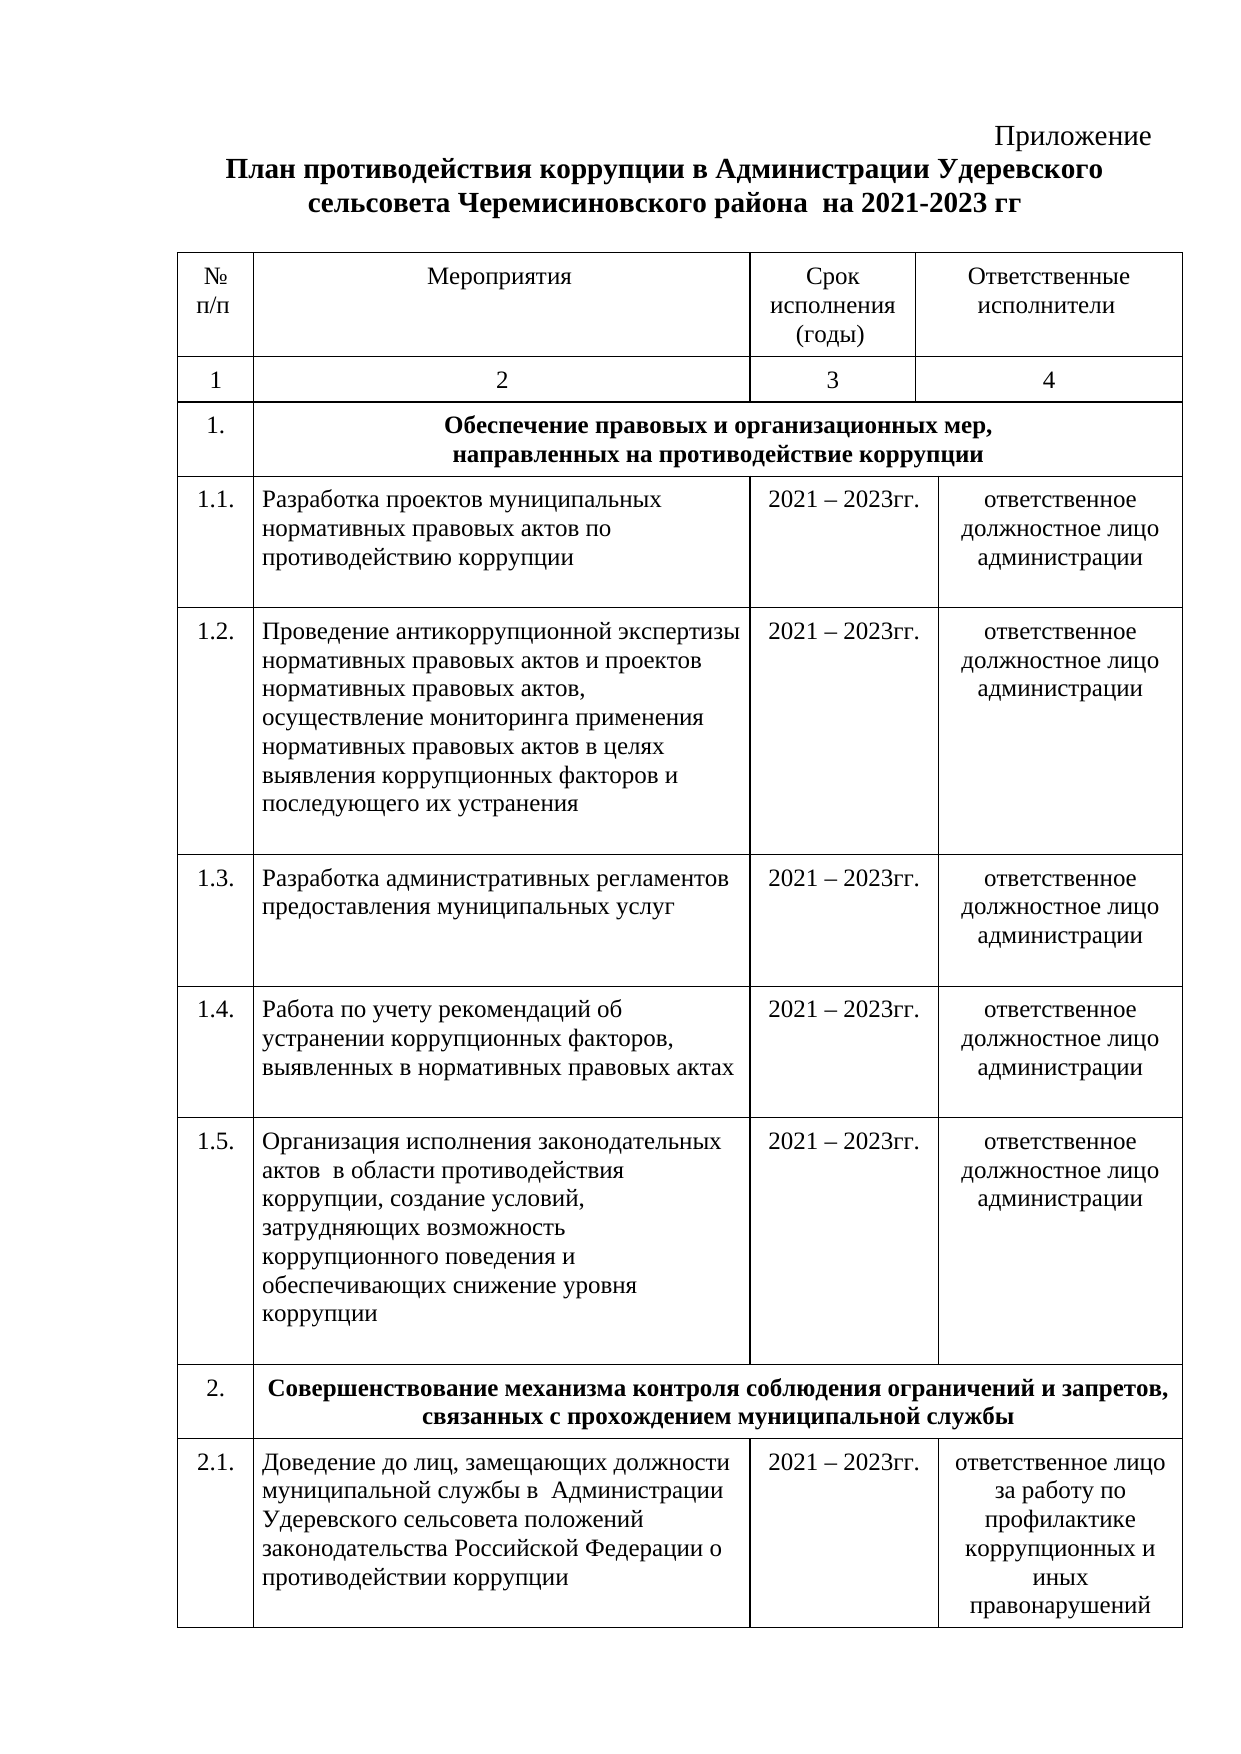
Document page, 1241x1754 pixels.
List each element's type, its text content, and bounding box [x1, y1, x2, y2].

table_cell 2. [178, 1365, 253, 1438]
table_cell 2.1. [178, 1439, 253, 1627]
table_cell Совершенствование механизма контроля соблюдения ограничений и запретов, связанных с прохождением муниципальной службы [254, 1365, 1182, 1438]
table_cell Организация исполнения законодательных актов в области противодействия коррупции, создание условий, затрудняющих возможность коррупционного поведения и обеспечивающих снижение уровня коррупции [254, 1118, 749, 1364]
table_cell 2021 – 2023гг. [751, 987, 938, 1117]
table_cell Обеспечение правовых и организационных мер, направленных на противодействие коррупции [254, 403, 1182, 476]
table_cell 4 [916, 357, 1182, 401]
table_cell 2021 – 2023гг. [751, 1439, 938, 1627]
text Приложение [177, 118, 1152, 152]
table_cell ответственное должностное лицо администрации [939, 1118, 1182, 1364]
table_cell Работа по учету рекомендаций об устранении коррупционных факторов, выявленных в нормативных правовых актах [254, 987, 749, 1117]
table_cell 1.1. [178, 477, 253, 607]
table_cell 1.3. [178, 855, 253, 986]
table_cell 1 [178, 357, 253, 401]
table_cell ответственное лицо за работу по профилактике коррупционных и иных правонарушений [939, 1439, 1182, 1627]
table_cell ответственное должностное лицо администрации [939, 608, 1182, 854]
table_cell 3 [751, 357, 915, 401]
table_cell Разработка административных регламентов предоставления муниципальных услуг [254, 855, 749, 986]
table_cell Проведение антикоррупционной экспертизы нормативных правовых актов и проектов нормативных правовых актов, осуществление мониторинга применения нормативных правовых актов в целях выявления коррупционных факторов и последующего их устранения [254, 608, 749, 854]
table_header Ответственные исполнители [916, 253, 1182, 356]
table_header Мероприятия [254, 253, 749, 356]
table_cell Разработка проектов муниципальных нормативных правовых актов по противодействию коррупции [254, 477, 749, 607]
table_cell ответственное должностное лицо администрации [939, 987, 1182, 1117]
table_cell 1.2. [178, 608, 253, 854]
table_cell 2021 – 2023гг. [751, 477, 938, 607]
table_cell Доведение до лиц, замещающих должности муниципальной службы в Администрации Удеревского сельсовета положений законодательства Российской Федерации о противодействии коррупции [254, 1439, 749, 1627]
table_cell ответственное должностное лицо администрации [939, 855, 1182, 986]
table_cell 2021 – 2023гг. [751, 1118, 938, 1364]
table_cell ответственное должностное лицо администрации [939, 477, 1182, 607]
table_cell 1. [178, 403, 253, 476]
table_cell 2021 – 2023гг. [751, 608, 938, 854]
table_cell 2 [254, 357, 749, 401]
table_cell 2021 – 2023гг. [751, 855, 938, 986]
table_header Срок исполнения (годы) [751, 253, 915, 356]
table_cell 1.4. [178, 987, 253, 1117]
table_header № п/п [178, 253, 253, 356]
text План противодействия коррупции в Администрации Удеревского сельсовета Черемисиновского района на 2021-2023 гг [177, 152, 1152, 219]
table_cell 1.5. [178, 1118, 253, 1364]
